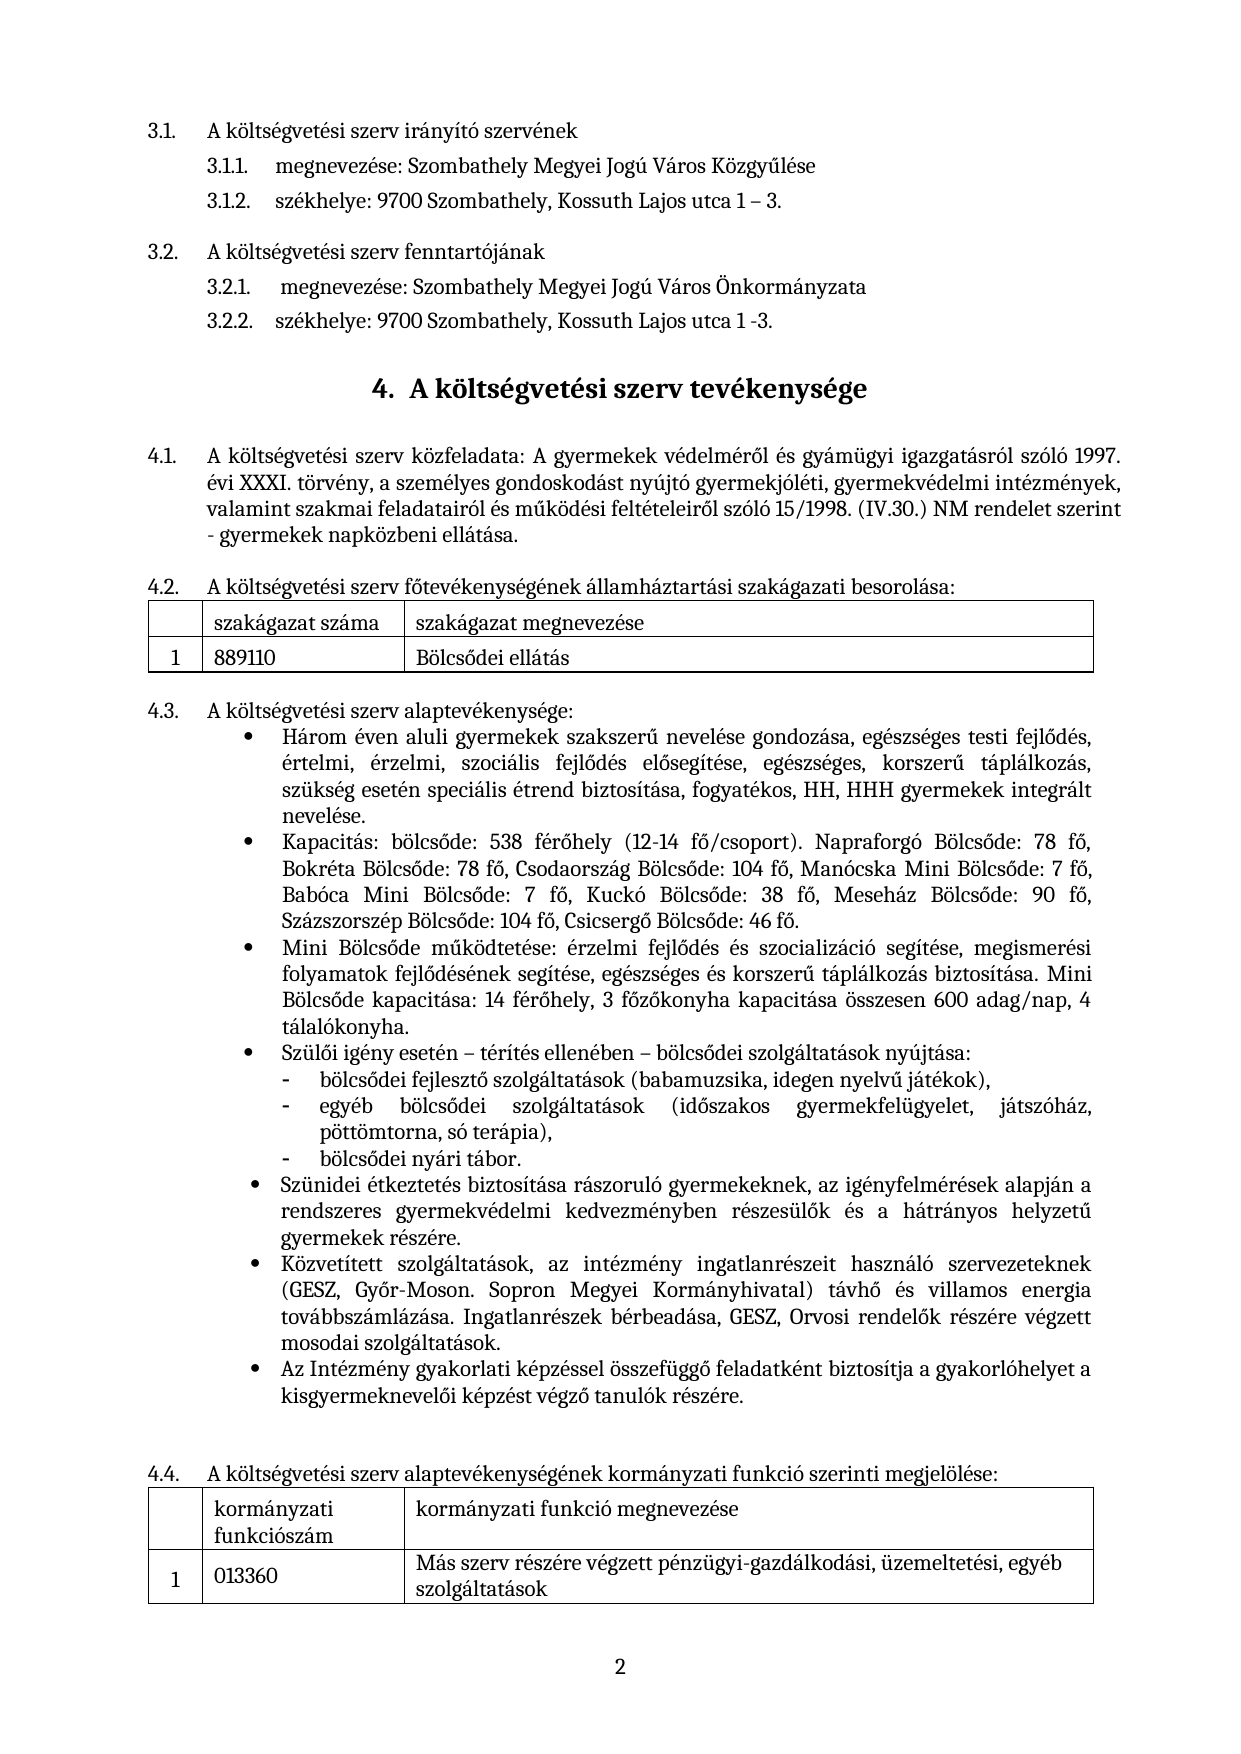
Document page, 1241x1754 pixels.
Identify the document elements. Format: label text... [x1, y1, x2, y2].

table_header kormányzati funkciószám [203, 1488, 404, 1549]
list Kapacitás: bölcsőde: 538 férőhely (12-14 fő/csoport). Napraforgó Bölcsőde: 78 fő, Bokréta Bölcsőde: 78 fő, Csodaország Bölcsőde: 104 fő, Manócska Mini Bölcsőde: 7 fő, Babóca Mini Bölcsőde: 7 fő, Kuckó Bölcsőde: 38 fő, Meseház Bölcsőde: 90 fő, Százszorszép Bölcsőde: 104 fő, Csicsergő Bölcsőde: 46 fő. [244, 829, 1092, 934]
list Szülői igény esetén – térítés ellenében – bölcsődei szolgáltatások nyújtása: [244, 1040, 1092, 1066]
list bölcsődei fejlesztő szolgáltatások (babamuzsika, idegen nyelvű játékok), [282, 1066, 1092, 1093]
list székhelye: 9700 Szombathely, Kossuth Lajos utca 1 -3. [207, 308, 1107, 334]
list Közvetített szolgáltatások, az intézmény ingatlanrészeit használó szervezeteknek (GESZ, Győr-Moson. Sopron Megyei Kormányhivatal) távhő és villamos energia továbbszámlázása. Ingatlanrészek bérbeadása, GESZ, Orvosi rendelők részére végzett mosodai szolgáltatások. [251, 1251, 1092, 1356]
list megnevezése: Szombathely Megyei Jogú Város Közgyűlése [207, 153, 1107, 179]
table_cell 1 [149, 637, 202, 671]
list A költségvetési szerv közfeladata: A gyermekek védelméről és gyámügyi igazgatásról szóló 1997. évi XXXI. törvény, a személyes gondoskodást nyújtó gyermekjóléti, gyermekvédelmi intézmények, valamint szakmai feladatairól és működési feltételeiről szóló 15/1998. (IV.30.) NM rendelet szerint - gyermekek napközbeni ellátása. [148, 443, 1122, 548]
list A költségvetési szerv tevékenysége [148, 372, 1092, 406]
list Három éven aluli gyermekek szakszerű nevelése gondozása, egészséges testi fejlődés, értelmi, érzelmi, szociális fejlődés elősegítése, egészséges, korszerű táplálkozás, szükség esetén speciális étrend biztosítása, fogyatékos, HH, HHH gyermekek integrált nevelése. [244, 724, 1092, 829]
table_header szakágazat megnevezése [405, 601, 1093, 636]
table_cell 889110 [203, 637, 404, 671]
list bölcsődei nyári tábor. [282, 1145, 1092, 1172]
list Szünidei étkeztetés biztosítása rászoruló gyermekeknek, az igényfelmérések alapján a rendszeres gyermekvédelmi kedvezményben részesülők és a hátrányos helyzetű gyermekek részére. [251, 1172, 1092, 1251]
list Az Intézmény gyakorlati képzéssel összefüggő feladatként biztosítja a gyakorlóhelyet a kisgyermeknevelői képzést végző tanulók részére. [251, 1356, 1092, 1409]
list megnevezése: Szombathely Megyei Jogú Város Önkormányzata [207, 273, 1107, 300]
list székhelye: 9700 Szombathely, Kossuth Lajos utca 1 – 3. [207, 187, 1107, 214]
list A költségvetési szerv fenntartójának [148, 239, 1092, 265]
list A költségvetési szerv alaptevékenységének kormányzati funkció szerinti megjelölése: [148, 1460, 1092, 1487]
list egyéb bölcsődei szolgáltatások (időszakos gyermekfelügyelet, játszóház, pöttömtorna, só terápia), [282, 1093, 1092, 1145]
table_cell 013360 [203, 1550, 404, 1602]
list A költségvetési szerv főtevékenységének államháztartási szakágazati besorolása: [148, 573, 1092, 600]
list A költségvetési szerv irányító szervének [148, 118, 1093, 144]
table_header szakágazat száma [203, 601, 404, 636]
table_cell 1 [149, 1550, 202, 1602]
table_header kormányzati funkció megnevezése [405, 1488, 1093, 1549]
table_header [149, 601, 202, 636]
table_cell Más szerv részére végzett pénzügyi-gazdálkodási, üzemeltetési, egyéb szolgáltatások [405, 1550, 1093, 1602]
list Mini Bölcsőde működtetése: érzelmi fejlődés és szocializáció segítése, megismerési folyamatok fejlődésének segítése, egészséges és korszerű táplálkozás biztosítása. Mini Bölcsőde kapacitása: 14 férőhely, 3 főzőkonyha kapacitása összesen 600 adag/nap, 4 tálalókonyha. [244, 934, 1092, 1040]
list A költségvetési szerv alaptevékenysége: [148, 697, 1092, 724]
table_header [149, 1488, 202, 1549]
table_cell Bölcsődei ellátás [405, 637, 1093, 671]
